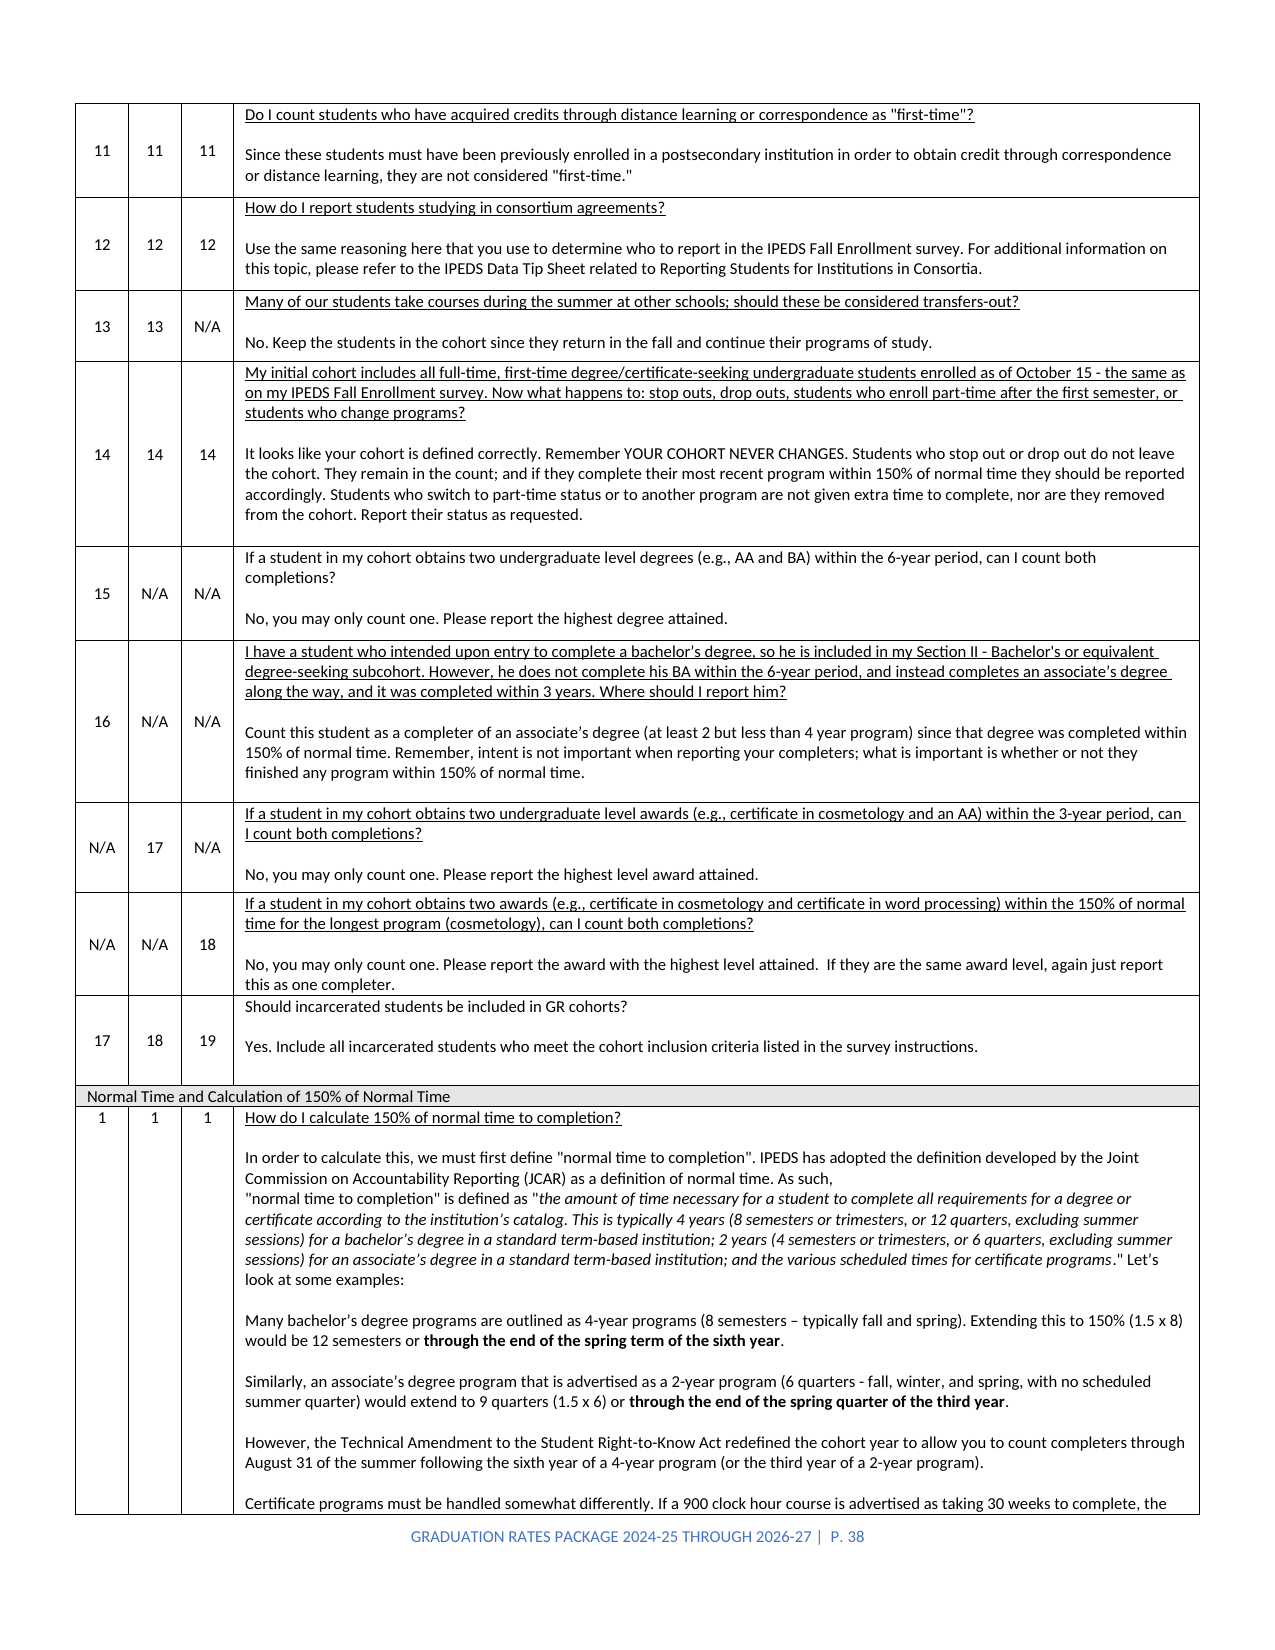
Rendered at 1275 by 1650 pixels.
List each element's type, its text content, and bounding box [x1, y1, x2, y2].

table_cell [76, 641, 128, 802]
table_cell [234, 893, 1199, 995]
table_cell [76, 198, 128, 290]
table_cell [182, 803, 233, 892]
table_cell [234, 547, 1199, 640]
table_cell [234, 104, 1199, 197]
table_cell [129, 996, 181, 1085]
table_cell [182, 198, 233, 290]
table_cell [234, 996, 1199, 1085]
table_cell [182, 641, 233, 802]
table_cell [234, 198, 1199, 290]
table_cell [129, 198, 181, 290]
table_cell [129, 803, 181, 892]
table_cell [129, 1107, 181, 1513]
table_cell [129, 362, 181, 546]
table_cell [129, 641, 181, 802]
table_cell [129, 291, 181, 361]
table_cell 11 [76, 104, 128, 197]
table_cell 11 [129, 104, 181, 197]
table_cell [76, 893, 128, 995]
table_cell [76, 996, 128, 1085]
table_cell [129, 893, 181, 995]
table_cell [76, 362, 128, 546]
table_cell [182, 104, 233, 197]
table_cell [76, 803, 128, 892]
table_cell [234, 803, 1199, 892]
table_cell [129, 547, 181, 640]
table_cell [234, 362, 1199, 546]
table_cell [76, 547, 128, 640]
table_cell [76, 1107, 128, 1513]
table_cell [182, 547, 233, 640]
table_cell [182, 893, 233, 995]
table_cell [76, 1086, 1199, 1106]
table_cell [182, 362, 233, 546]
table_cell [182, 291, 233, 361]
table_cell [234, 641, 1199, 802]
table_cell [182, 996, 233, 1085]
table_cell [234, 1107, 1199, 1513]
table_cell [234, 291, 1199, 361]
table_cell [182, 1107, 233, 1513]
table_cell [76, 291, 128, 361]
